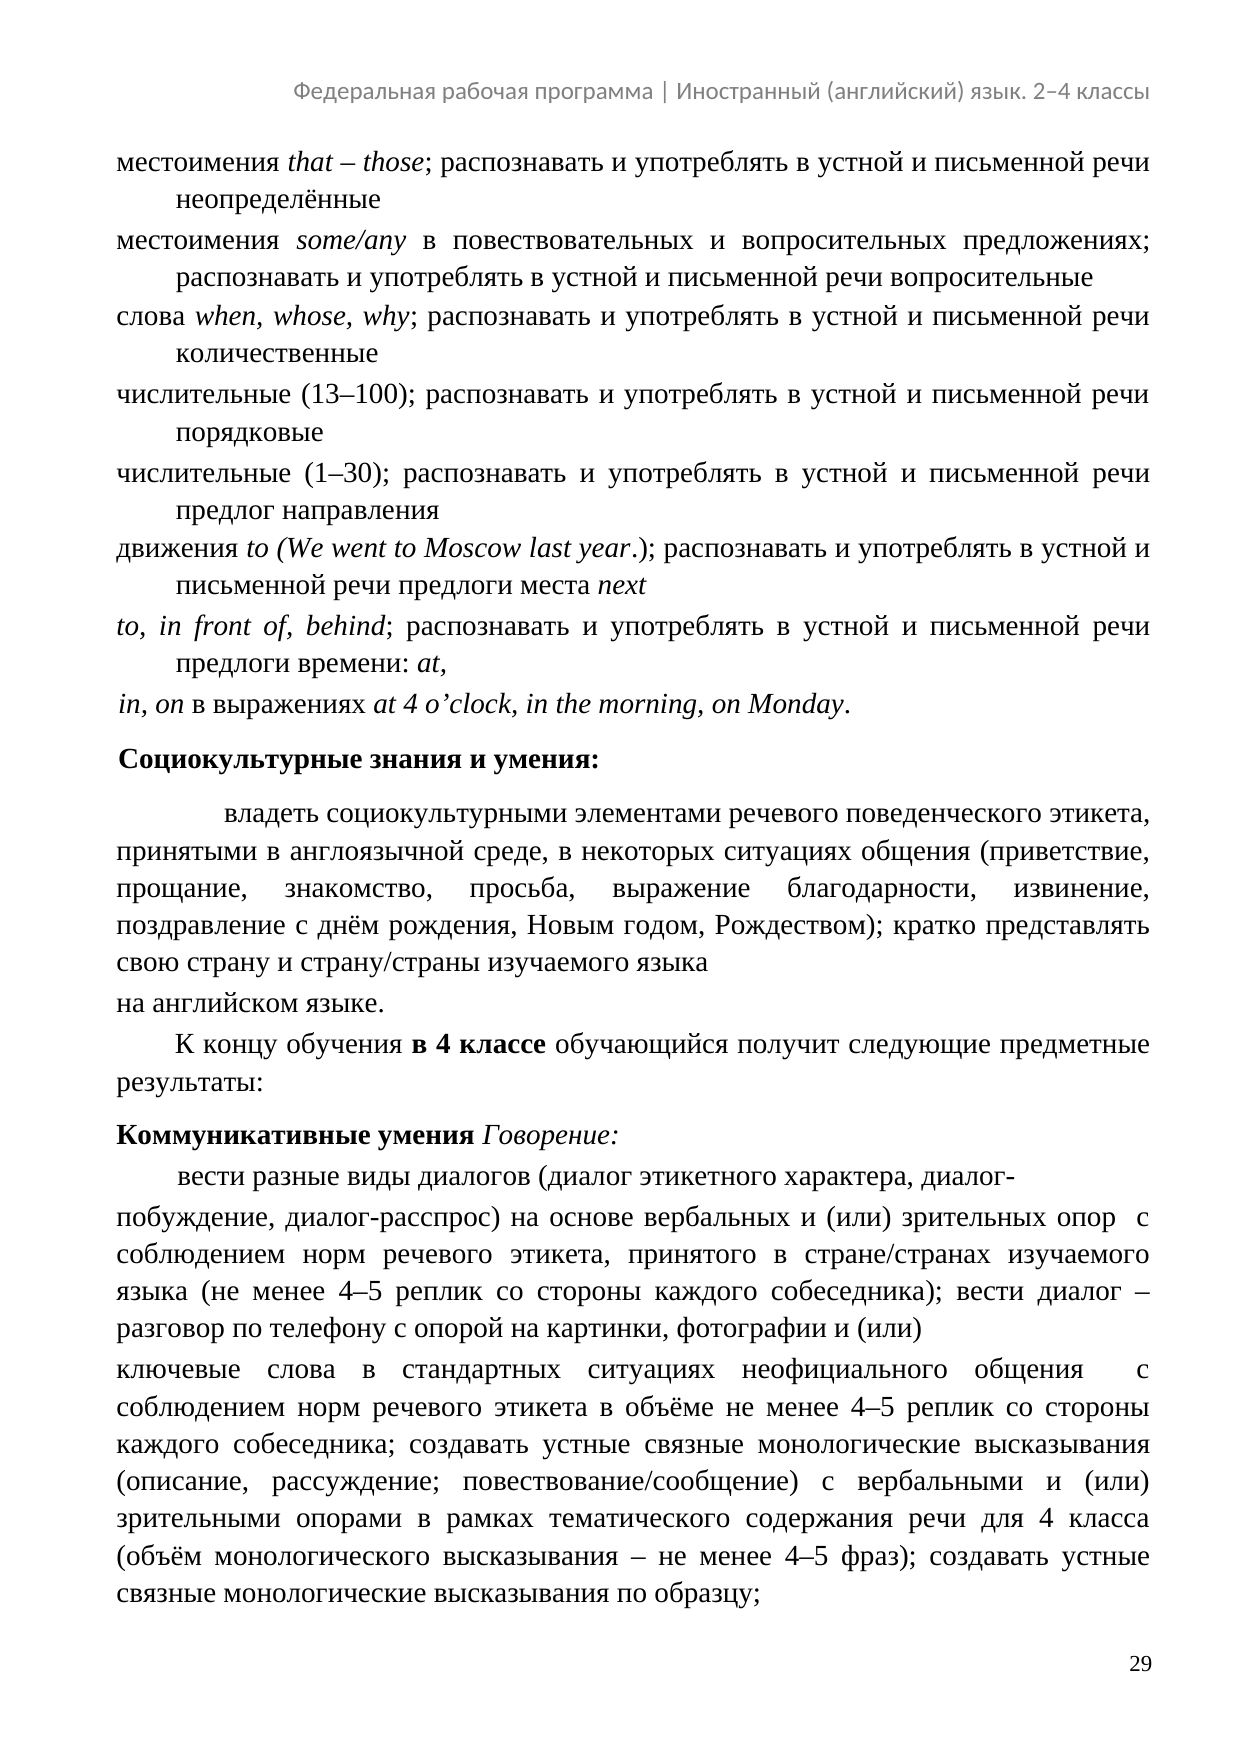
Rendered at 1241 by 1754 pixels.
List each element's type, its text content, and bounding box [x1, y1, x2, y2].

text местоимения some/any в повествовательных и вопросительных предложениях; распознавать и употреблять в устной и письменной речи вопросительные [116, 222, 1151, 293]
text принятыми в англоязычной среде, в некоторых ситуациях общения (приветствие, прощание, знакомство, просьба, выражение благодарности, извинение, поздравление с днём рождения, Новым годом, Рождеством); кратко представлять свою страну и страну/страны изучаемого языка [116, 833, 1151, 978]
text слова when, whose, why; распознавать и употреблять в устной и письменной речи количественные [116, 298, 1151, 369]
text на английском языке. [116, 986, 1151, 1019]
text числительные (1–30); распознавать и употреблять в устной и письменной речи предлог направления [116, 455, 1151, 526]
text to, in front of, behind; распознавать и употреблять в устной и письменной речи предлоги времени: at, [116, 608, 1151, 679]
text владеть социокультурными элементами речевого поведенческого этикета, [118, 796, 1151, 829]
text местоимения that – those; распознавать и употреблять в устной и письменной речи неопределённые [118, 144, 1152, 215]
text Коммуникативные умения Говорение: [116, 1117, 621, 1150]
text числительные (13–100); распознавать и употреблять в устной и письменной речи порядковые [116, 377, 1151, 447]
text побуждение, диалог-расспрос) на основе вербальных и (или) зрительных опор с соблюдением норм речевого этикета, принятого в стране/странах изучаемого языка (не менее 4–5 реплик со стороны каждого собеседника); вести диалог – разговор по телефону с опорой на картинки, фотографии и (или) [116, 1199, 1151, 1344]
text К концу обучения в 4 классе обучающийся получит следующие предметные результаты: [116, 1027, 1151, 1097]
text Социокультурные знания и умения: [118, 741, 1102, 774]
text in, on в выражениях at 4 o’clock, in the morning, on Monday. [118, 686, 1102, 720]
text движения to (We went to Moscow last year.); распознавать и употреблять в устной и письменной речи предлоги места next [116, 530, 1151, 601]
text вести разные виды диалогов (диалог этикетного характера, диалог- [177, 1158, 1151, 1191]
text ключевые слова в стандартных ситуациях неофициального общения с соблюдением норм речевого этикета в объёме не менее 4–5 реплик со стороны каждого собеседника; создавать устные связные монологические высказывания (описание, рассуждение; повествование/сообщение) с вербальными и (или) зрительными опорами в рамках тематического содержания речи для 4 класса (объём монологического высказывания – не менее 4–5 фраз); создавать устные связные монологические высказывания по образцу; [116, 1352, 1151, 1608]
